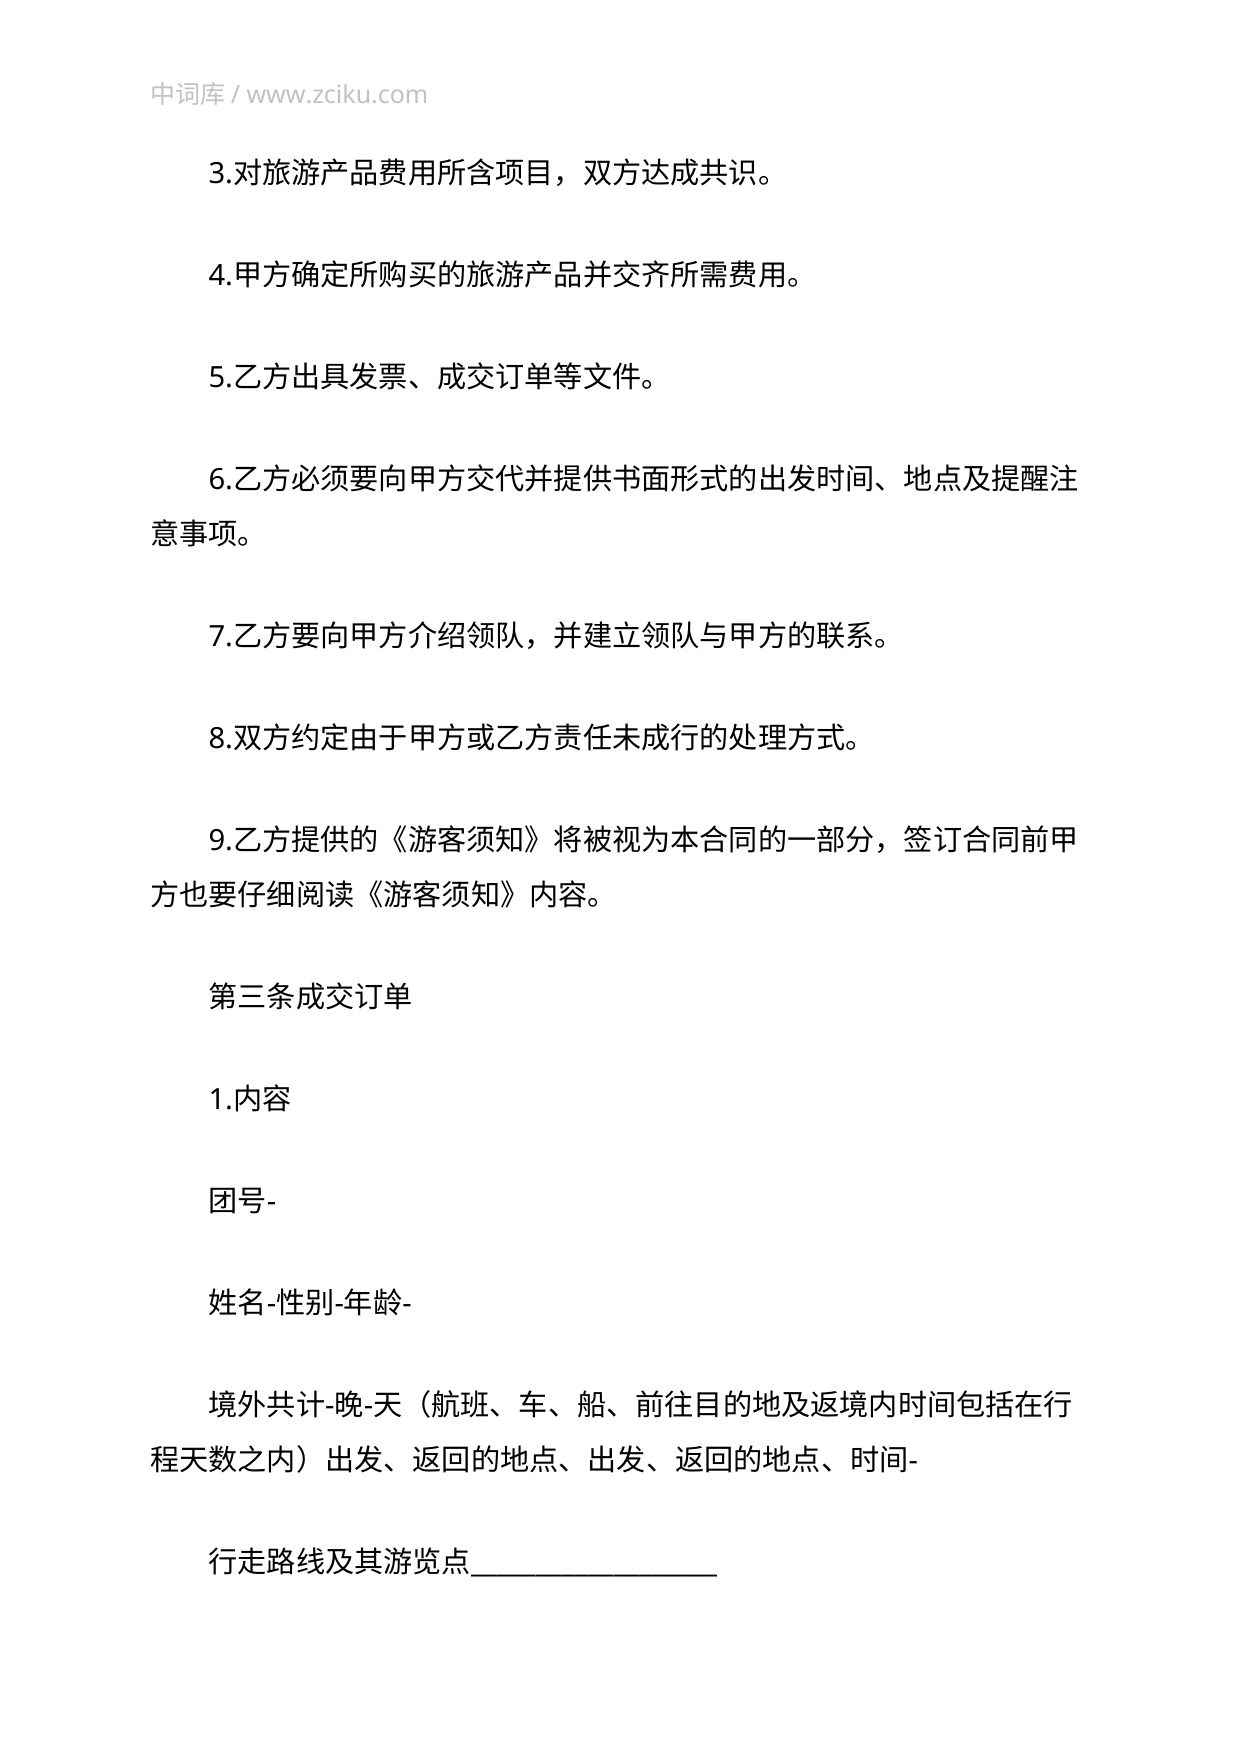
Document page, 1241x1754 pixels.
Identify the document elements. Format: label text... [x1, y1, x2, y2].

text 8.双方约定由于甲方或乙方责任未成行的处理方式。 [150, 715, 1090, 757]
text 5.乙方出具发票、成交订单等文件。 [150, 354, 1090, 396]
text 9.乙方提供的《游客须知》将被视为本合同的一部分，签订合同前甲方也要仔细阅读《游客须知》内容。 [150, 817, 1090, 914]
text 6.乙方必须要向甲方交代并提供书面形式的出发时间、地点及提醒注意事项。 [150, 456, 1090, 553]
text 姓名-性别-年龄- [150, 1279, 1090, 1322]
text 3.对旅游产品费用所含项目，双方达成共识。 [150, 150, 1090, 192]
text 7.乙方要向甲方介绍领队，并建立领队与甲方的联系。 [150, 613, 1090, 655]
text 4.甲方确定所购买的旅游产品并交齐所需费用。 [150, 252, 1090, 294]
text 1.内容 [150, 1075, 1090, 1118]
text 团号- [150, 1177, 1090, 1219]
text 境外共计-晚-天（航班、车、船、前往目的地及返境内时间包括在行程天数之内）出发、返回的地点、出发、返回的地点、时间- [150, 1381, 1090, 1478]
text 第三条成交订单 [150, 973, 1090, 1016]
text 行走路线及其游览点___________________ [150, 1538, 1090, 1581]
